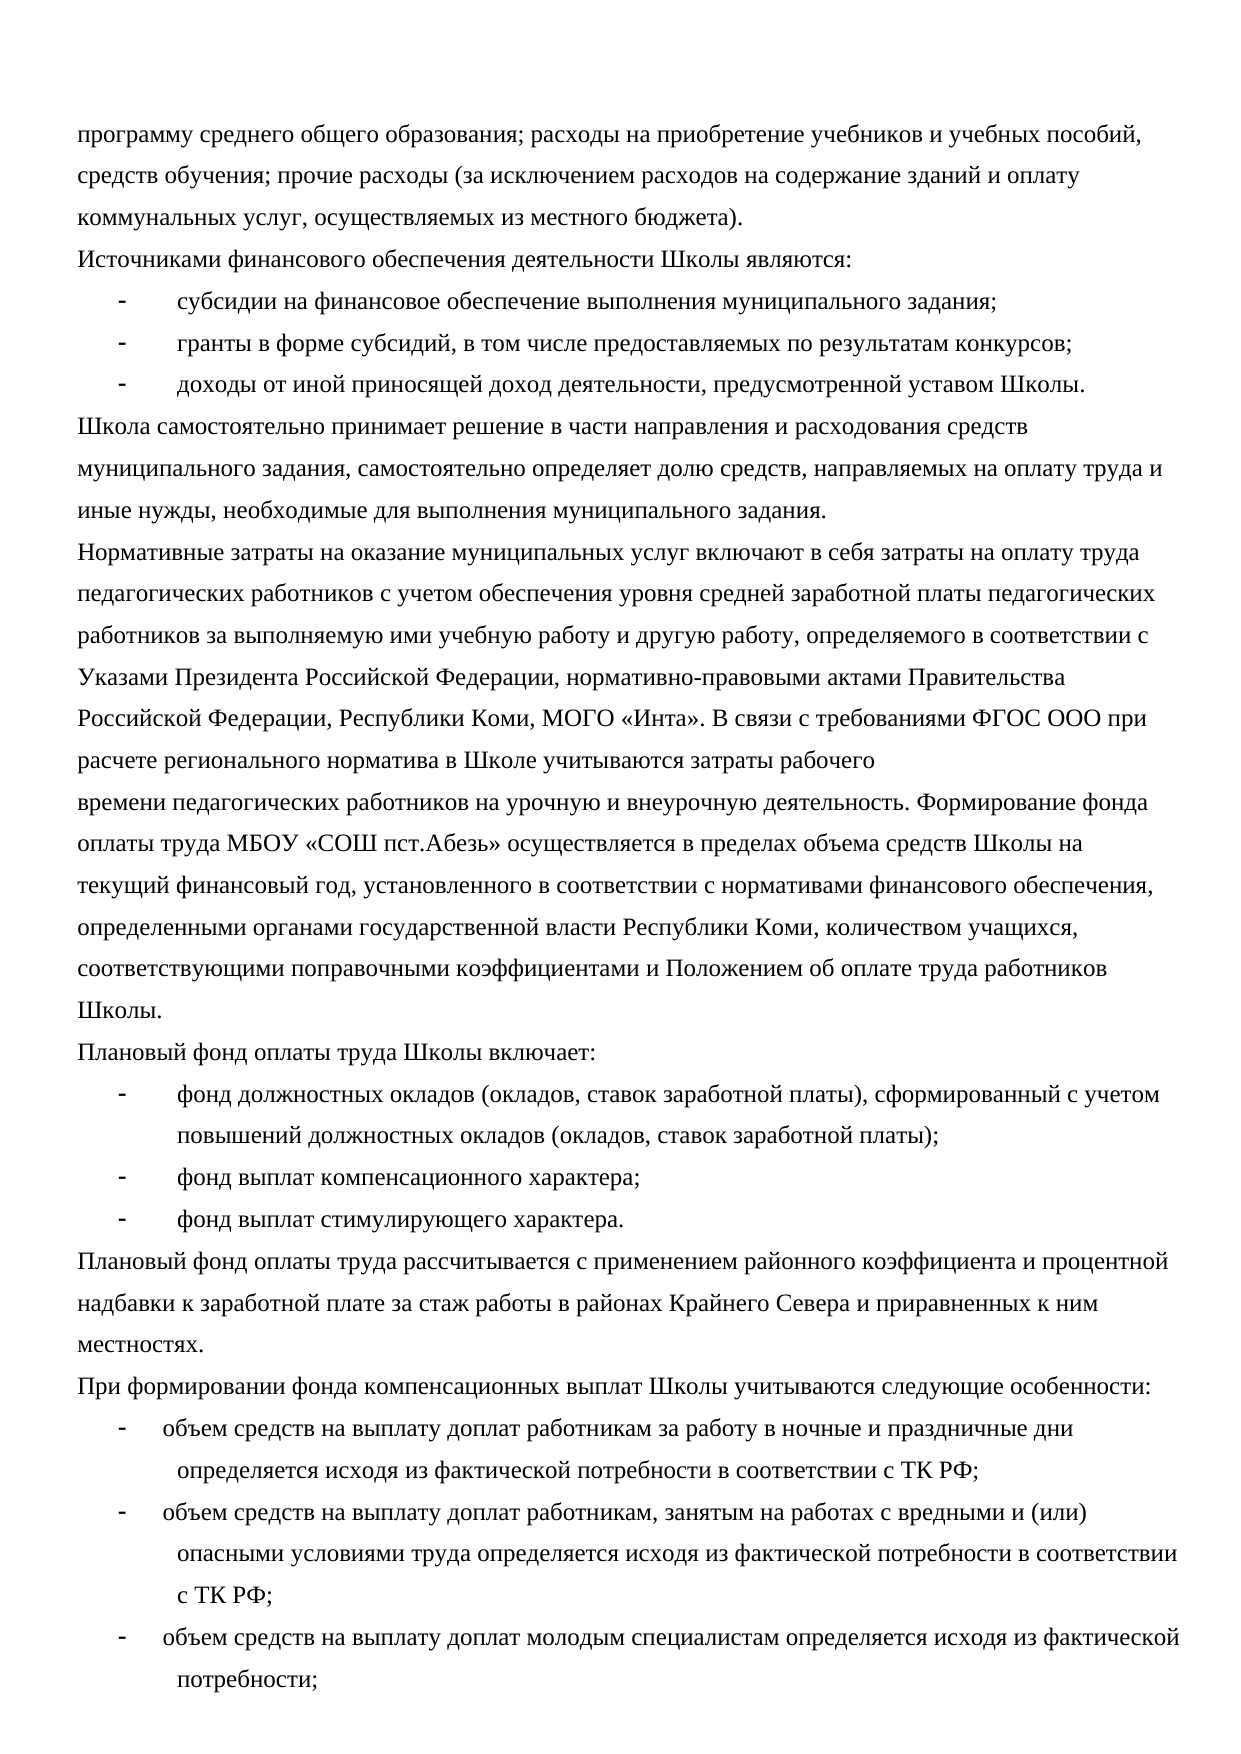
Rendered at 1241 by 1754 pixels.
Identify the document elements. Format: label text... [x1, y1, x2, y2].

list гранты в форме субсидий, в том числе предоставляемых по результатам конкурсов; [118, 328, 1181, 356]
list фонд выплат стимулирующего характера. [118, 1204, 1181, 1233]
list фонд должностных окладов (окладов, ставок заработной платы), сформированный с учетом повышений должностных окладов (окладов, ставок заработной платы); [118, 1079, 1181, 1149]
text Плановый фонд оплаты труда Школы включает: [77, 1037, 1181, 1066]
text Плановый фонд оплаты труда рассчитывается с применением районного коэффициента и процентной надбавки к заработной плате за стаж работы в районах Крайнего Севера и приравненных к ним местностях. [77, 1246, 1181, 1358]
text Источниками финансового обеспечения деятельности Школы являются: [77, 244, 1181, 273]
list объем средств на выплату доплат молодым специалистам определяется исходя из фактической потребности; [118, 1622, 1181, 1692]
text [77, 119, 1181, 231]
list фонд выплат компенсационного характера; [118, 1162, 1181, 1191]
list объем средств на выплату доплат работникам за работу в ночные и праздничные дни определяется исходя из фактической потребности в соответствии с ТК РФ; [118, 1413, 1181, 1484]
list субсидии на финансовое обеспечение выполнения муниципального задания; [118, 286, 1181, 314]
text Нормативные затраты на оказание муниципальных услуг включают в себя затраты на оплату труда педагогических работников с учетом обеспечения уровня средней заработной платы педагогических работников за выполняемую ими учебную работу и другую работу, определяемого в соответствии с Указами Президента Российской Федерации, нормативно-правовыми актами Правительства Российской Федерации, Республики Коми, МОГО «Инта». В связи с требованиями ФГОС ООО при расчете регионального норматива в Школе учитываются затраты рабочего [77, 537, 1181, 774]
list доходы от иной приносящей доход деятельности, предусмотренной уставом Школы. [118, 369, 1181, 398]
text времени педагогических работников на урочную и внеурочную деятельность. Формирование фонда оплаты труда МБОУ «СОШ пст.Абезь» осуществляется в пределах объема средств Школы на текущий финансовый год, установленного в соответствии с нормативами финансового обеспечения, определенными органами государственной власти Республики Коми, количеством учащихся, соответствующими поправочными коэффициентами и Положением об оплате труда работников Школы. [77, 787, 1181, 1024]
text Школа самостоятельно принимает решение в части направления и расходования средств муниципального задания, самостоятельно определяет долю средств, направляемых на оплату труда и иные нужды, необходимые для выполнения муниципального задания. [77, 411, 1181, 523]
list объем средств на выплату доплат работникам, занятым на работах с вредными и (или) опасными условиями труда определяется исходя из фактической потребности в соответствии с ТК РФ; [118, 1497, 1181, 1609]
text При формировании фонда компенсационных выплат Школы учитываются следующие особенности: [77, 1371, 1181, 1400]
